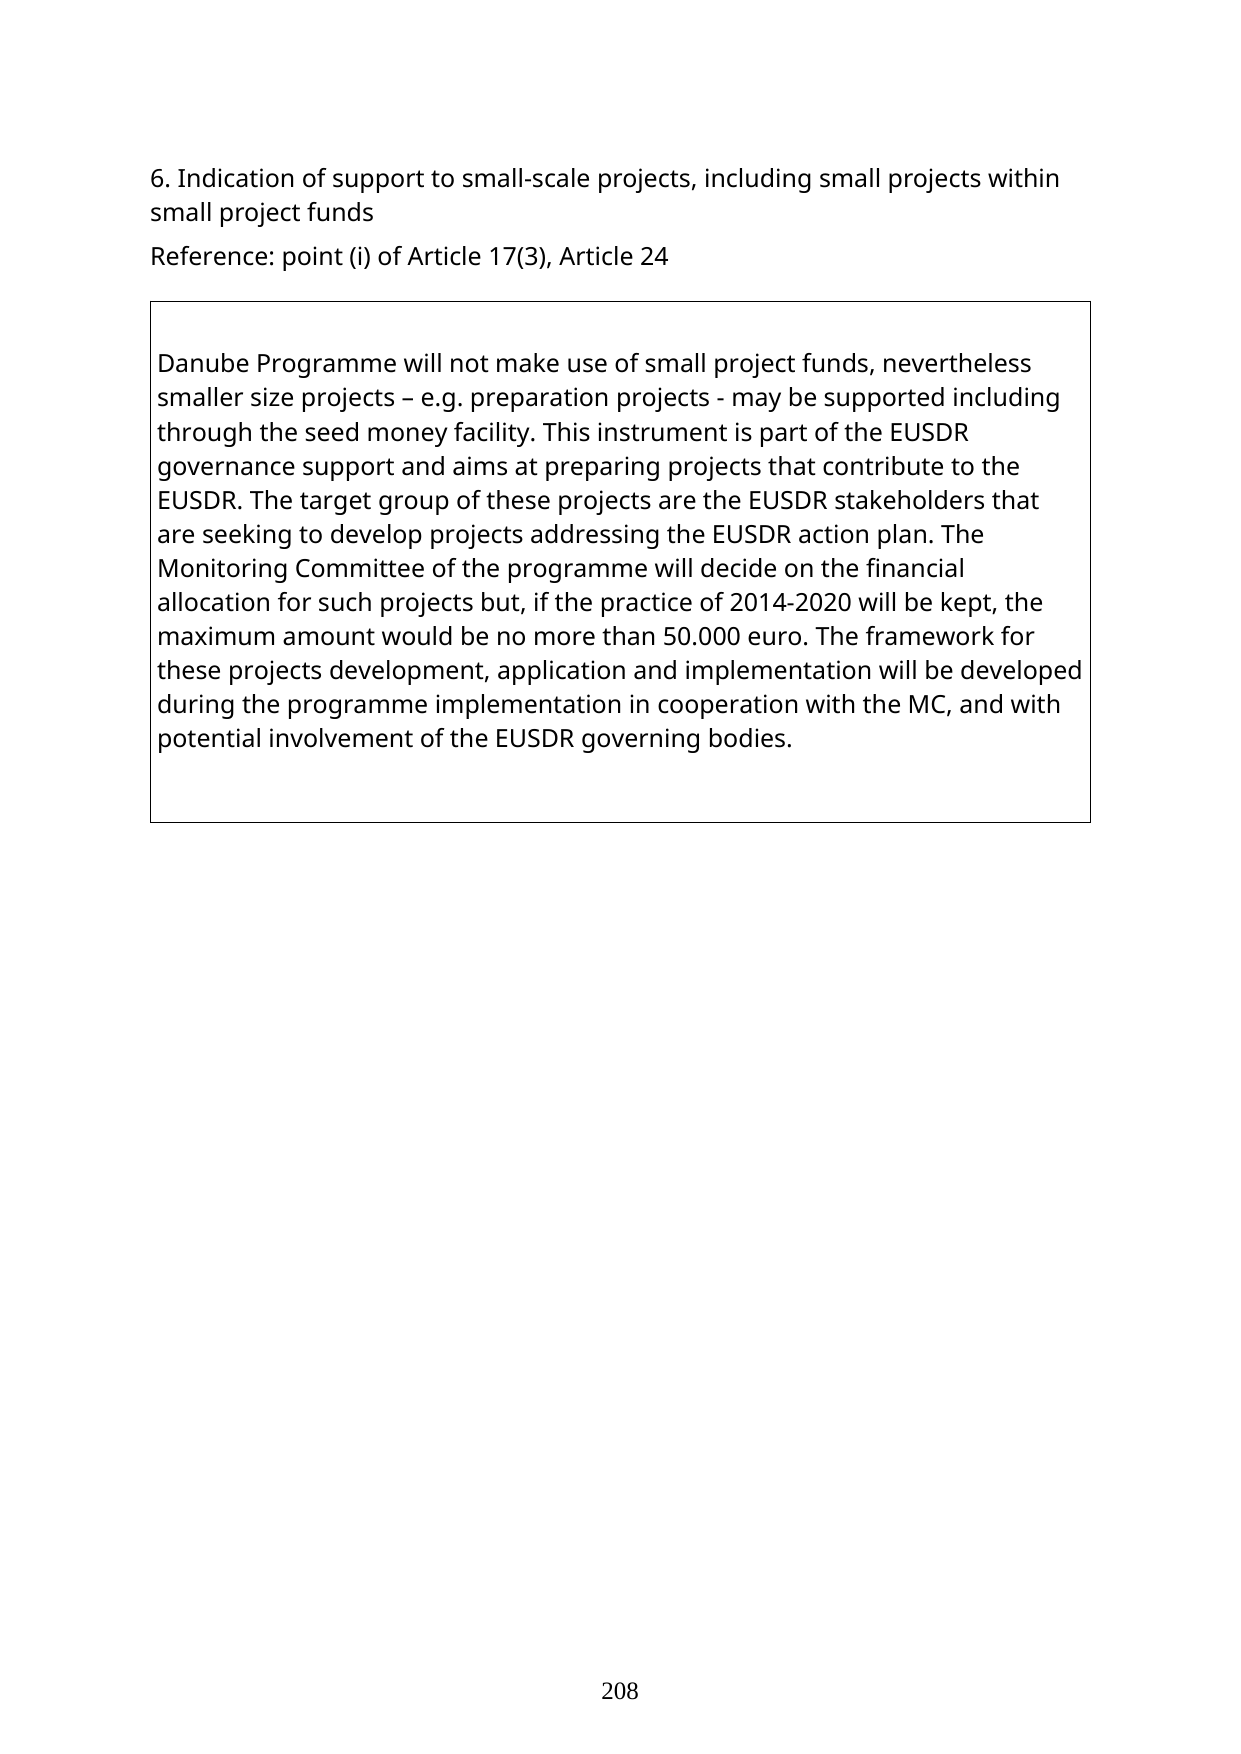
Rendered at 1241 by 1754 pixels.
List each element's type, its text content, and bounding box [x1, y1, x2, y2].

subtitle [notranslate]6. Indication of support to small-scale projects, including small projects within small project funds [150, 160, 1090, 228]
text [/notranslate][notranslate]Reference: point (i) of Article 17(3), Article 24[/notranslate] [150, 239, 1090, 273]
table_header Danube Programme will not make use of small project funds, nevertheless smaller size projects – e.g. preparation projects - may be supported including through the seed money facility. This instrument is part of the EUSDR governance support and aims at preparing projects that contribute to the EUSDR. The target group of these projects are the EUSDR stakeholders that are seeking to develop projects addressing the EUSDR action plan. The Monitoring Committee of the programme will decide on the financial allocation for such projects but, if the practice of 2014-2020 will be kept, the maximum amount would be no more than 50.000 euro. The framework for these projects development, application and implementation will be developed during the programme implementation in cooperation with the MC, and with potential involvement of the EUSDR governing bodies. [151, 302, 1090, 822]
